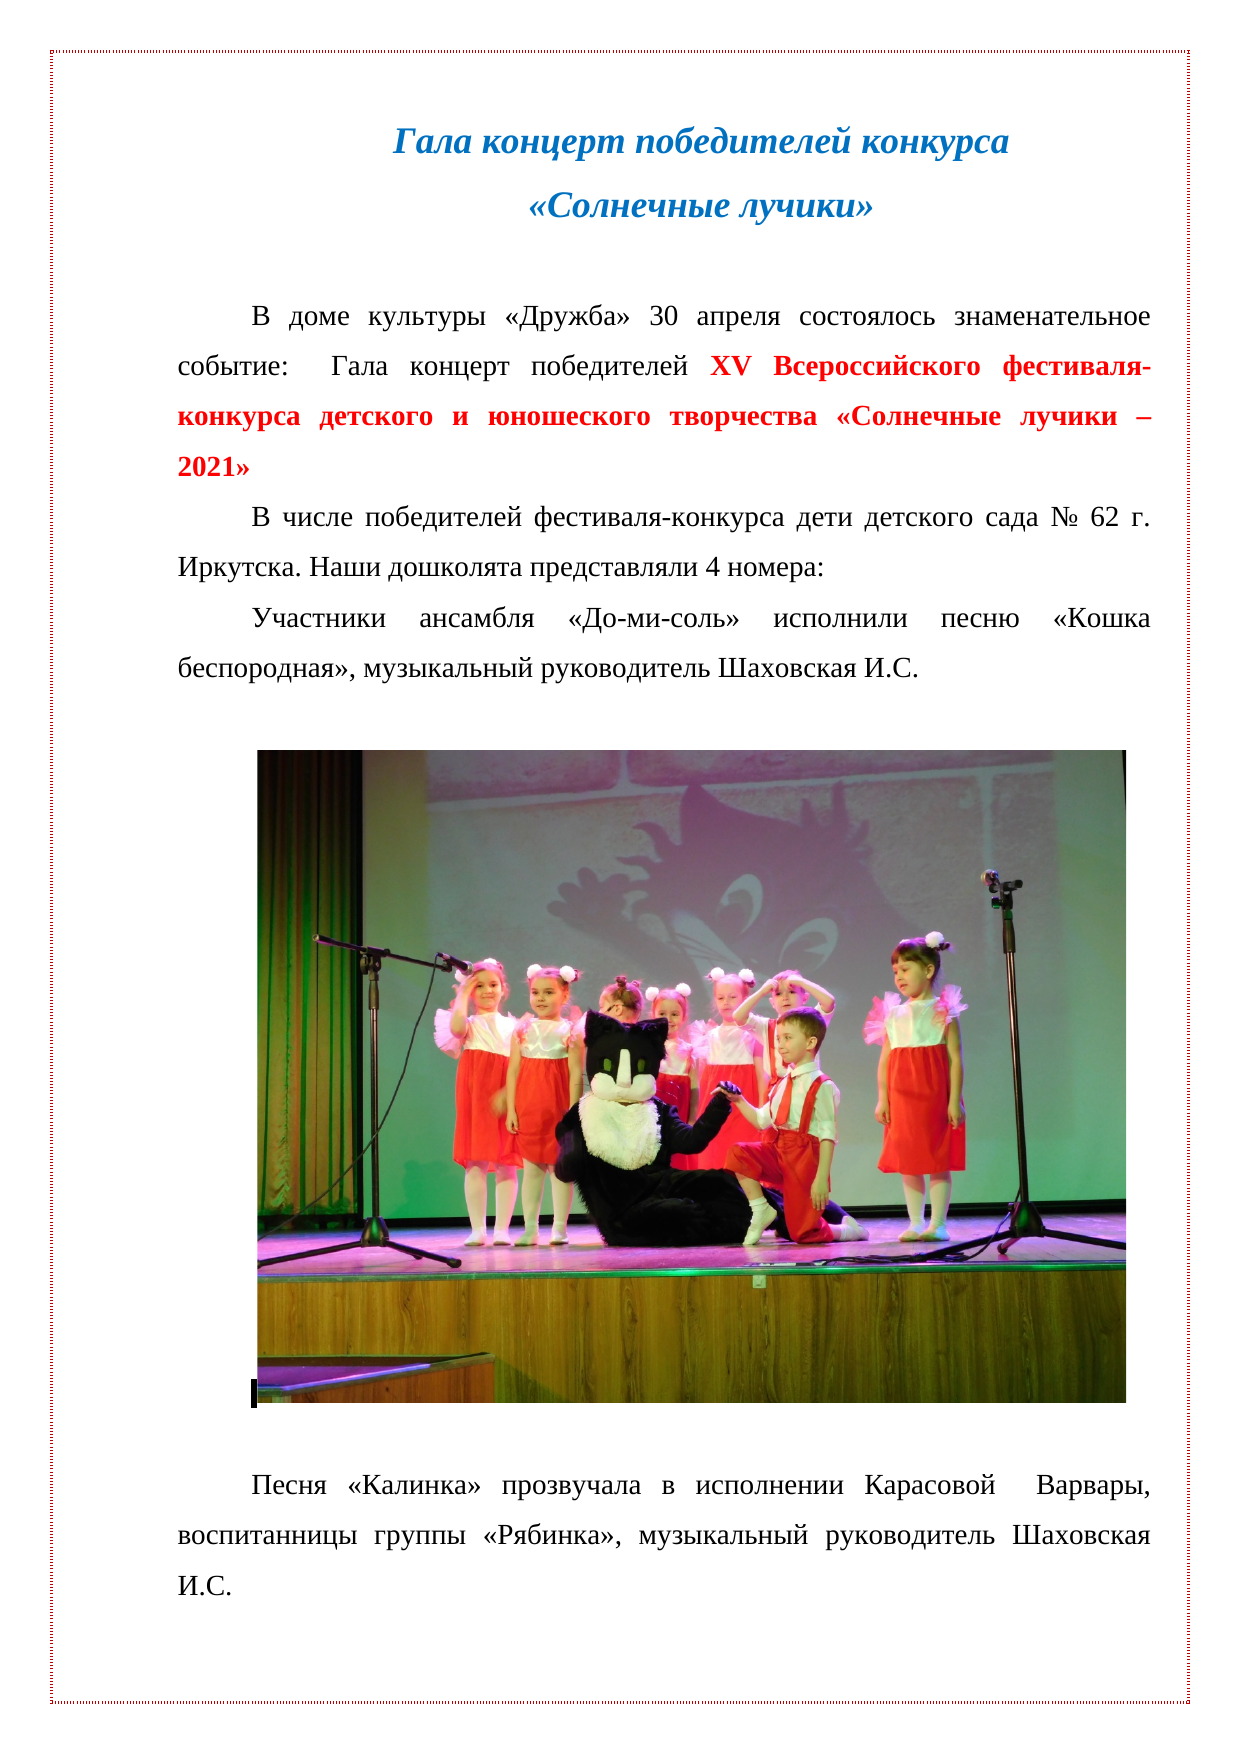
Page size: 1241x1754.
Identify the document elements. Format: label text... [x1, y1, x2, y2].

text Песня «Калинка» прозвучала в исполнении Карасовой Варвары, воспитанницы группы «Рябинка», музыкальный руководитель Шаховская И.С. [177, 1467, 1152, 1601]
text В доме культуры «Дружба» 30 апреля состоялось знаменательное событие: Гала концерт победителей XV Всероссийского фестиваля-конкурса детского и юношеского творчества «Солнечные лучики – 2021» [177, 298, 1152, 482]
text Гала концерт победителей конкурса [177, 118, 1152, 161]
picture [257, 750, 1127, 1403]
text Участники ансамбля «До-ми-соль» исполнили песню «Кошка беспородная», музыкальный руководитель Шаховская И.С. [177, 600, 1152, 683]
text «Солнечные лучики» [177, 183, 1152, 226]
text В числе победителей фестиваля-конкурса дети детского сада № 62 г. Иркутска. Наши дошколята представляли 4 номера: [177, 499, 1152, 583]
